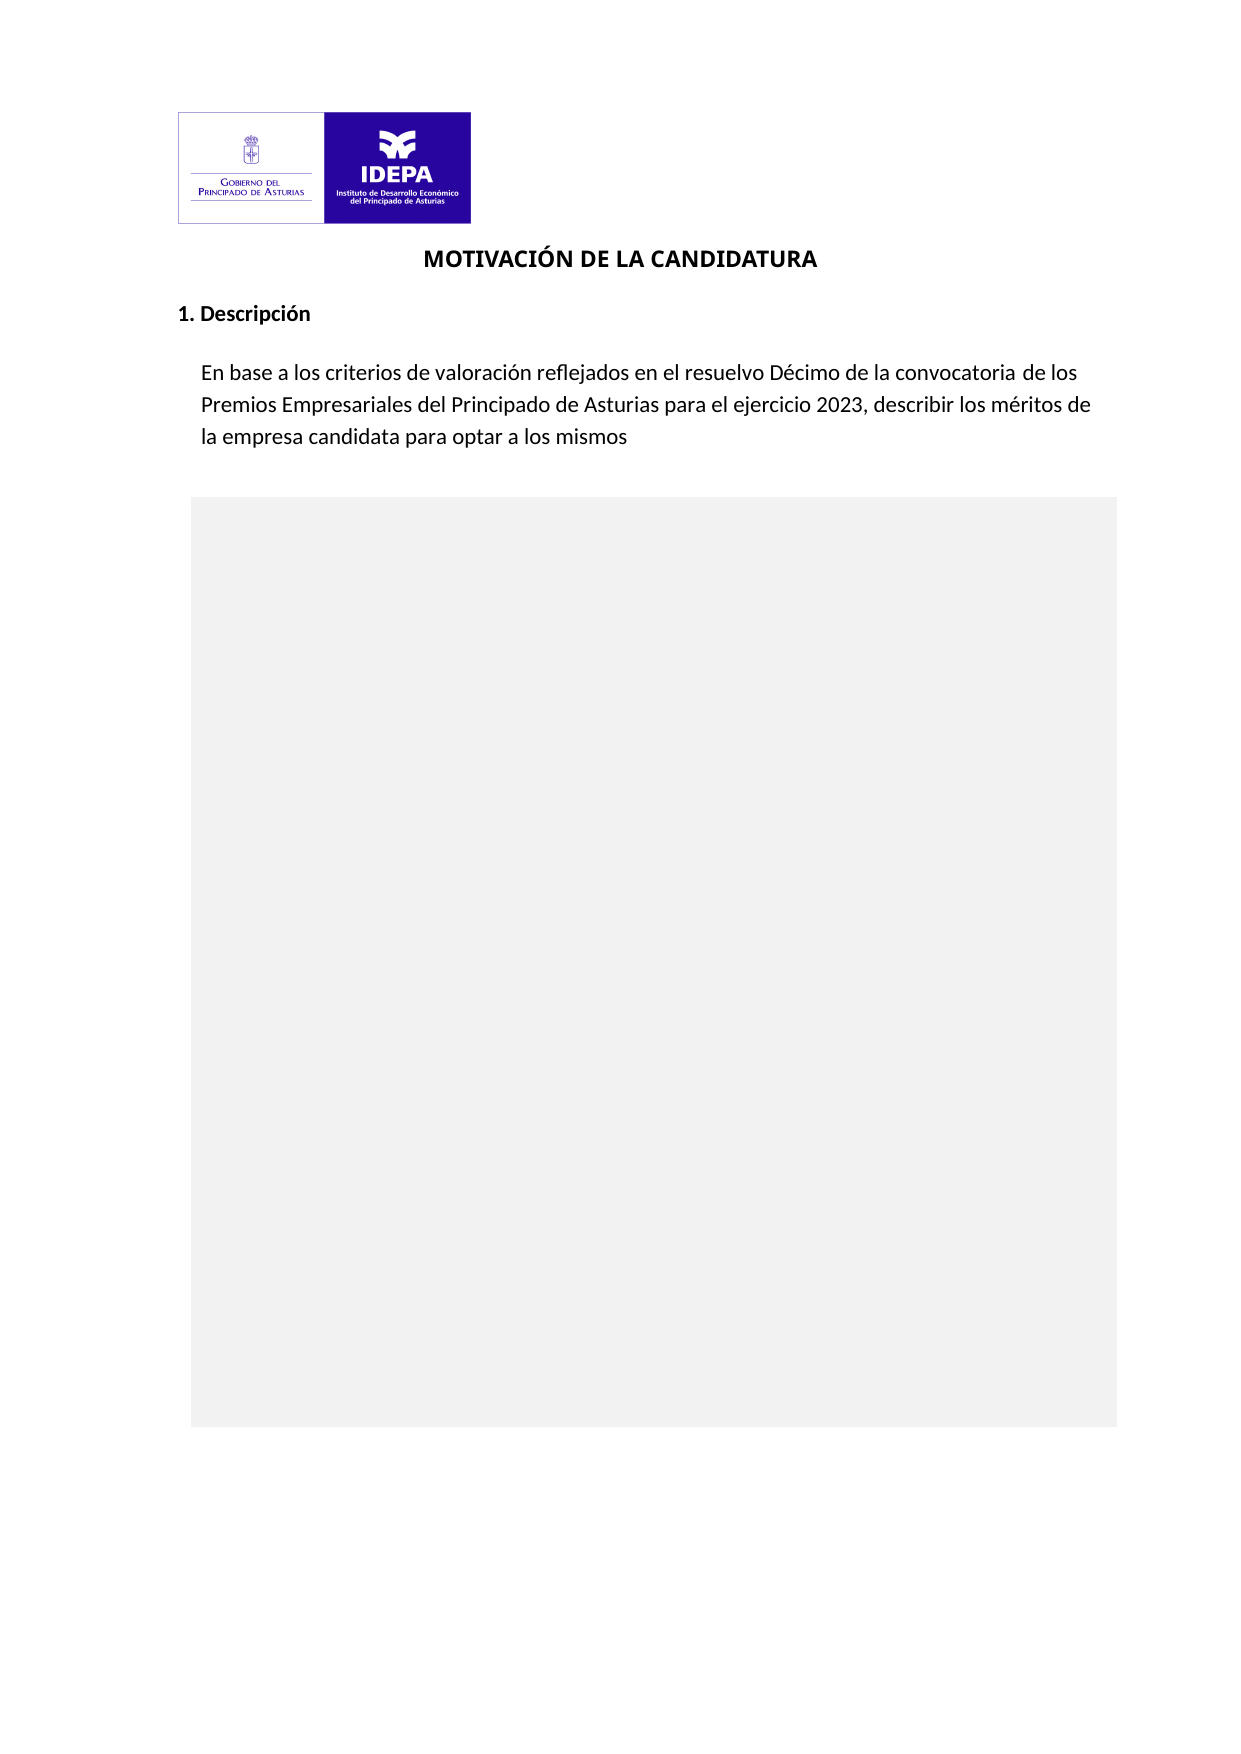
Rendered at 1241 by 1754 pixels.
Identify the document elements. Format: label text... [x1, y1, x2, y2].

table_cell [191, 497, 1117, 1427]
table_header En base a los criterios de valoración reflejados en el resuelvo Décimo de la convocatoria de los Premios Empresariales del Principado de Asturias para el ejercicio 2023, describir los méritos de la empresa candidata para optar a los mismos [191, 354, 1117, 495]
picture [177, 111, 471, 224]
text 1. Descripción [177, 299, 1063, 327]
text MOTIVACIÓN DE LA CANDIDATURA [177, 242, 1063, 274]
